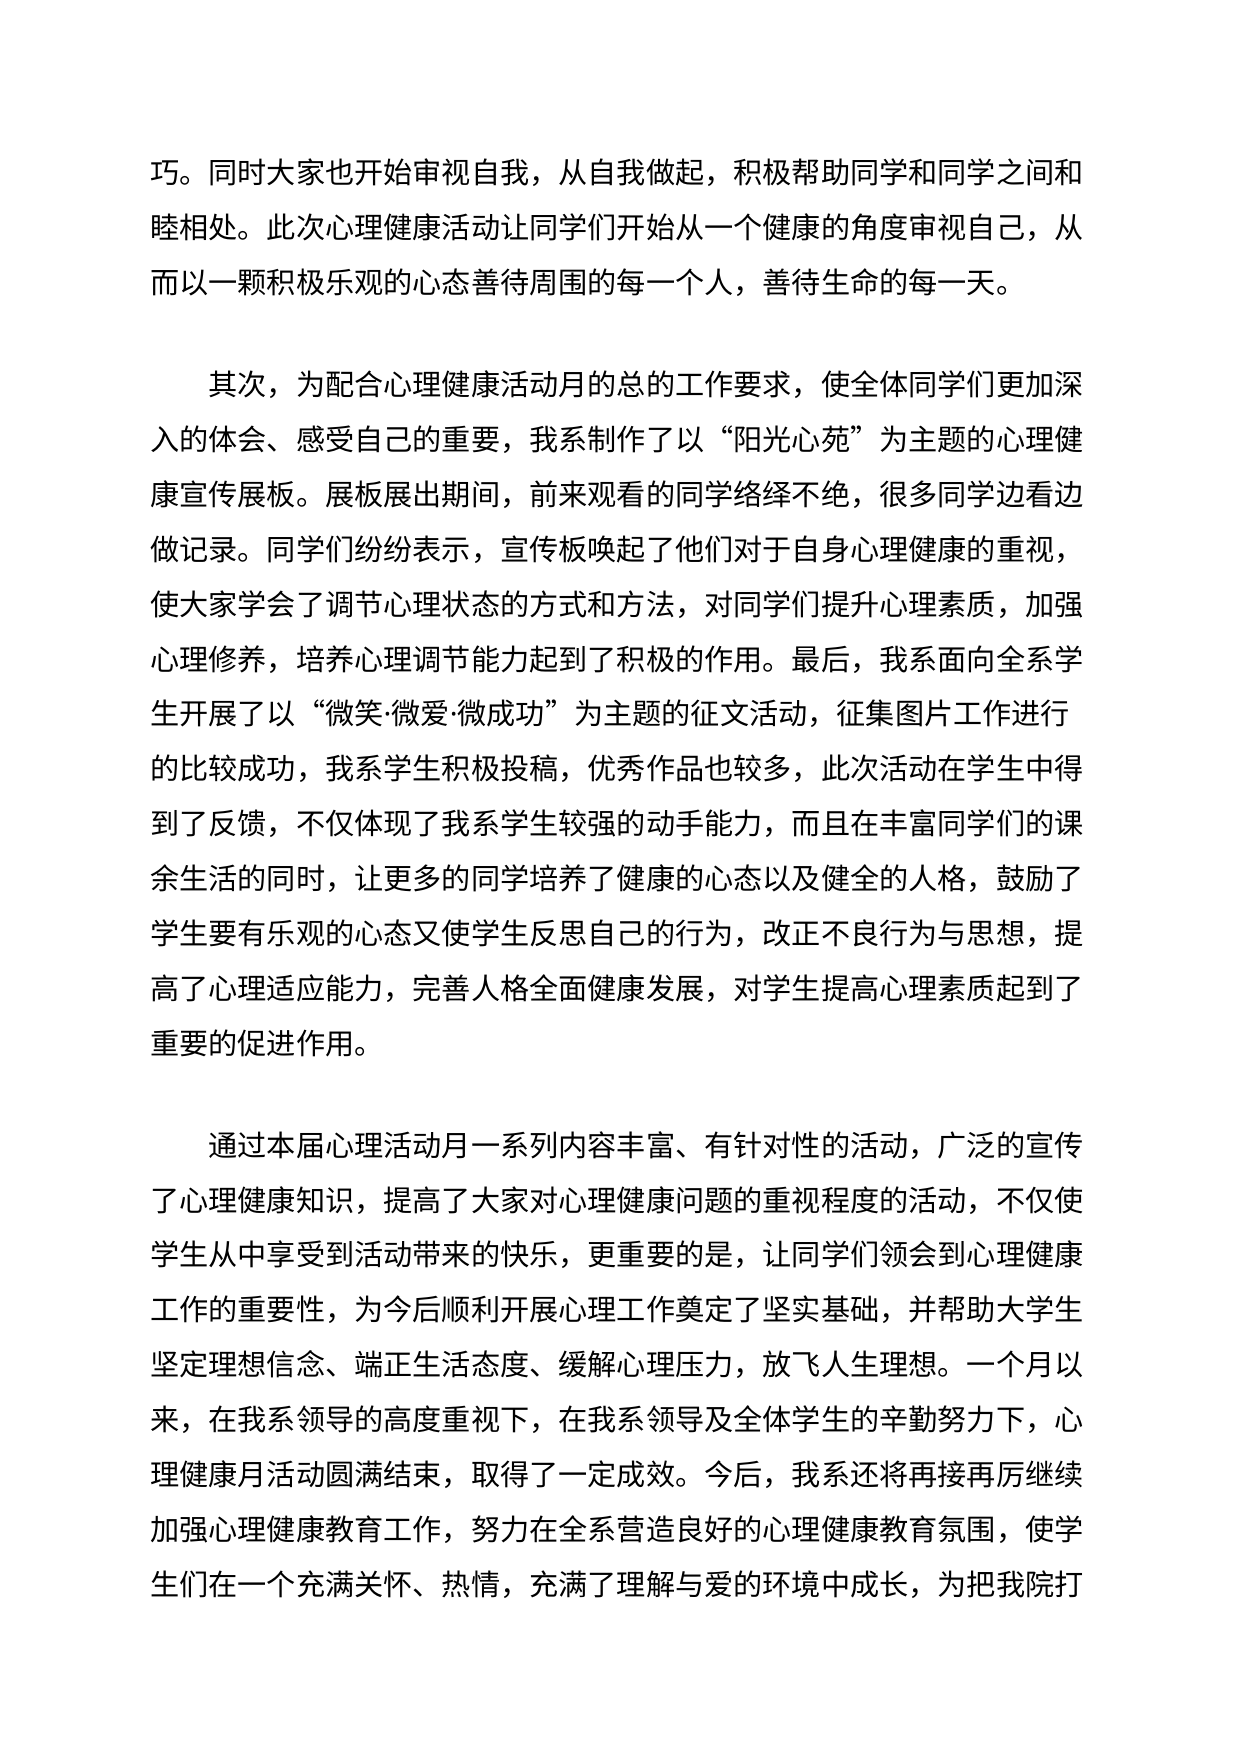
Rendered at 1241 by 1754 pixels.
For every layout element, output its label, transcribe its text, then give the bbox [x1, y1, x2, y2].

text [150, 1122, 1090, 1604]
text 其次，为配合心理健康活动月的总的工作要求，使全体同学们更加深入的体会、感受自己的重要，我系制作了以“阳光心苑”为主题的心理健康宣传展板。展板展出期间，前来观看的同学络绎不绝，很多同学边看边做记录。同学们纷纷表示，宣传板唤起了他们对于自身心理健康的重视，使大家学会了调节心理状态的方式和方法，对同学们提升心理素质，加强心理修养，培养心理调节能力起到了积极的作用。最后，我系面向全系学生开展了以“微笑·微爱·微成功”为主题的征文活动，征集图片工作进行的比较成功，我系学生积极投稿，优秀作品也较多，此次活动在学生中得到了反馈，不仅体现了我系学生较强的动手能力，而且在丰富同学们的课余生活的同时，让更多的同学培养了健康的心态以及健全的人格，鼓励了学生要有乐观的心态又使学生反思自己的行为，改正不良行为与思想，提高了心理适应能力，完善人格全面健康发展，对学生提高心理素质起到了重要的促进作用。 [150, 362, 1090, 1063]
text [150, 150, 1090, 302]
